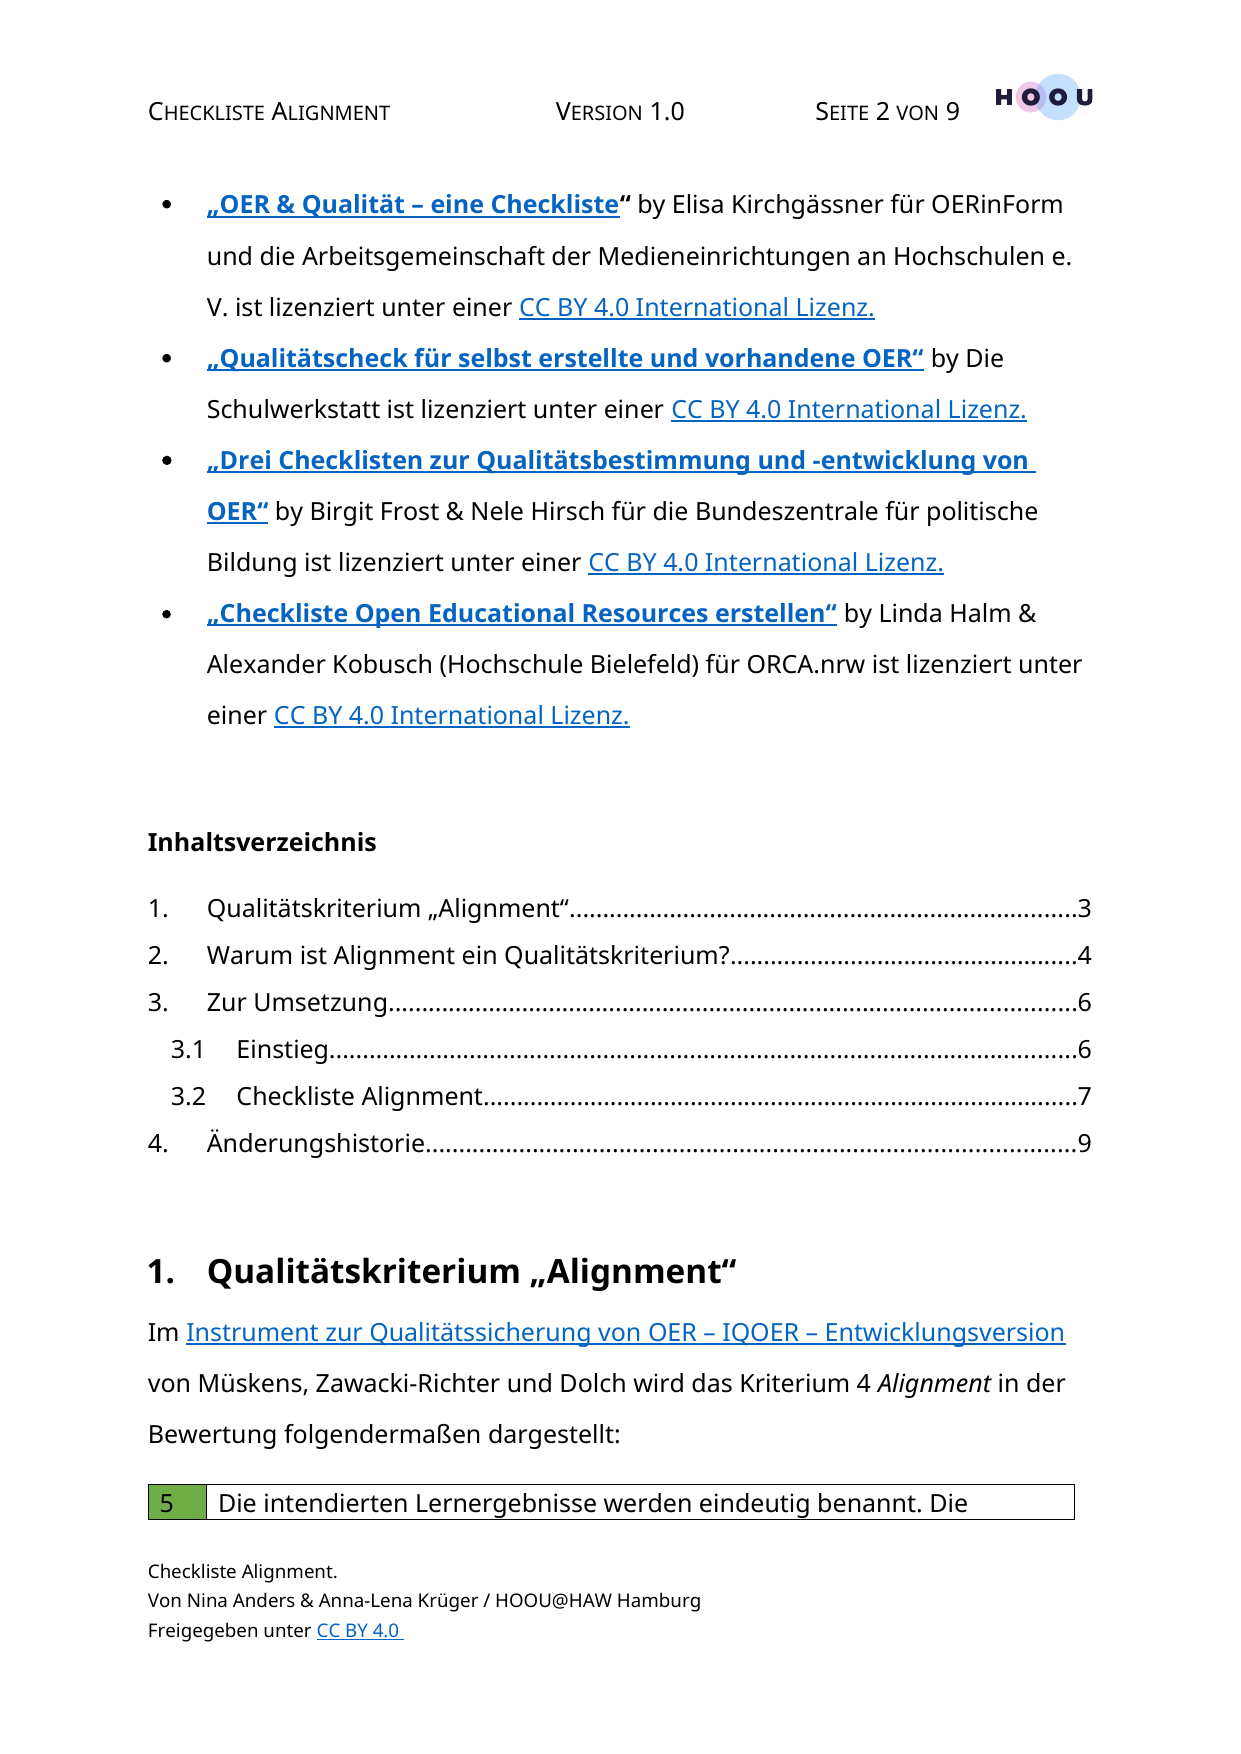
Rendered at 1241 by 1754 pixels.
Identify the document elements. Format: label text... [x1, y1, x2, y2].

picture [996, 73, 1093, 121]
list „OER & Qualität – eine Checkliste“ by Elisa Kirchgässner für OERinForm und die Arbeitsgemeinschaft der Medieneinrichtungen an Hochschulen e. V. ist lizenziert unter einer CC BY 4.0 International Lizenz. [162, 187, 1093, 323]
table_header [207, 1485, 1074, 1519]
list „Checkliste Open Educational Resources erstellen“ by Linda Halm & Alexander Kobusch (Hochschule Bielefeld) für ORCA.nrw ist lizenziert unter einer CC BY 4.0 International Lizenz. [162, 595, 1093, 732]
table_header 5 [149, 1485, 206, 1519]
subtitle Qualitätskriterium „Alignment“ [146, 1247, 1093, 1293]
list „Qualitätscheck für selbst erstellte und vorhandene OER“ by Die Schulwerkstatt ist lizenziert unter einer CC BY 4.0 International Lizenz. [162, 340, 1093, 425]
list „Drei Checklisten zur Qualitätsbestimmung und -entwicklung von OER“ by Birgit Frost & Nele Hirsch für die Bundeszentrale für politische Bildung ist lizenziert unter einer CC BY 4.0 International Lizenz. [162, 442, 1093, 578]
text Im Instrument zur Qualitätssicherung von OER – IQOER – Entwicklungsversion von Müskens, Zawacki-Richter und Dolch wird das Kriterium 4 Alignment in der Bewertung folgendermaßen dargestellt: [148, 1314, 1093, 1451]
